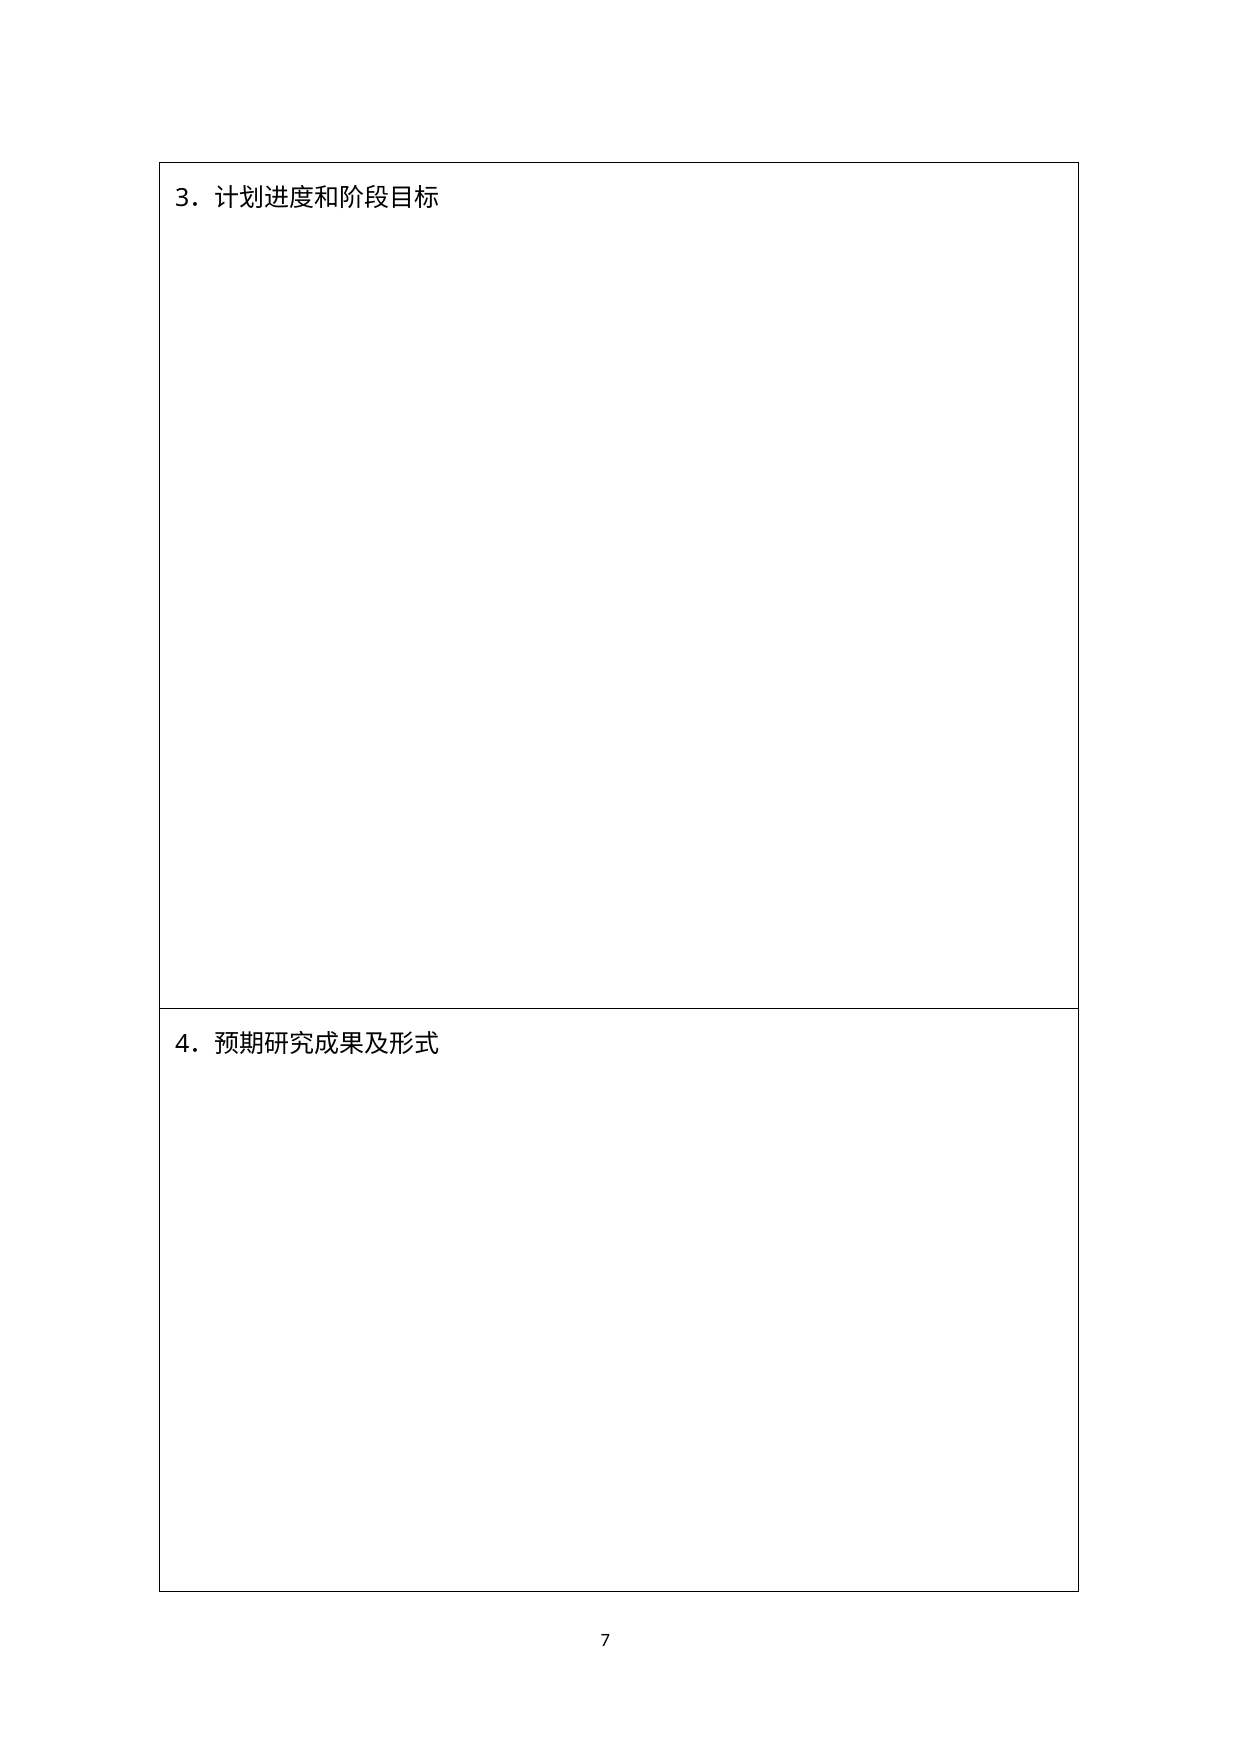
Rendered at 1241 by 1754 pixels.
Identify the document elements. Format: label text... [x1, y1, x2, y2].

table_cell 3．计划进度和阶段目标 [160, 163, 1078, 1008]
table_cell 4．预期研究成果及形式 [160, 1009, 1078, 1591]
